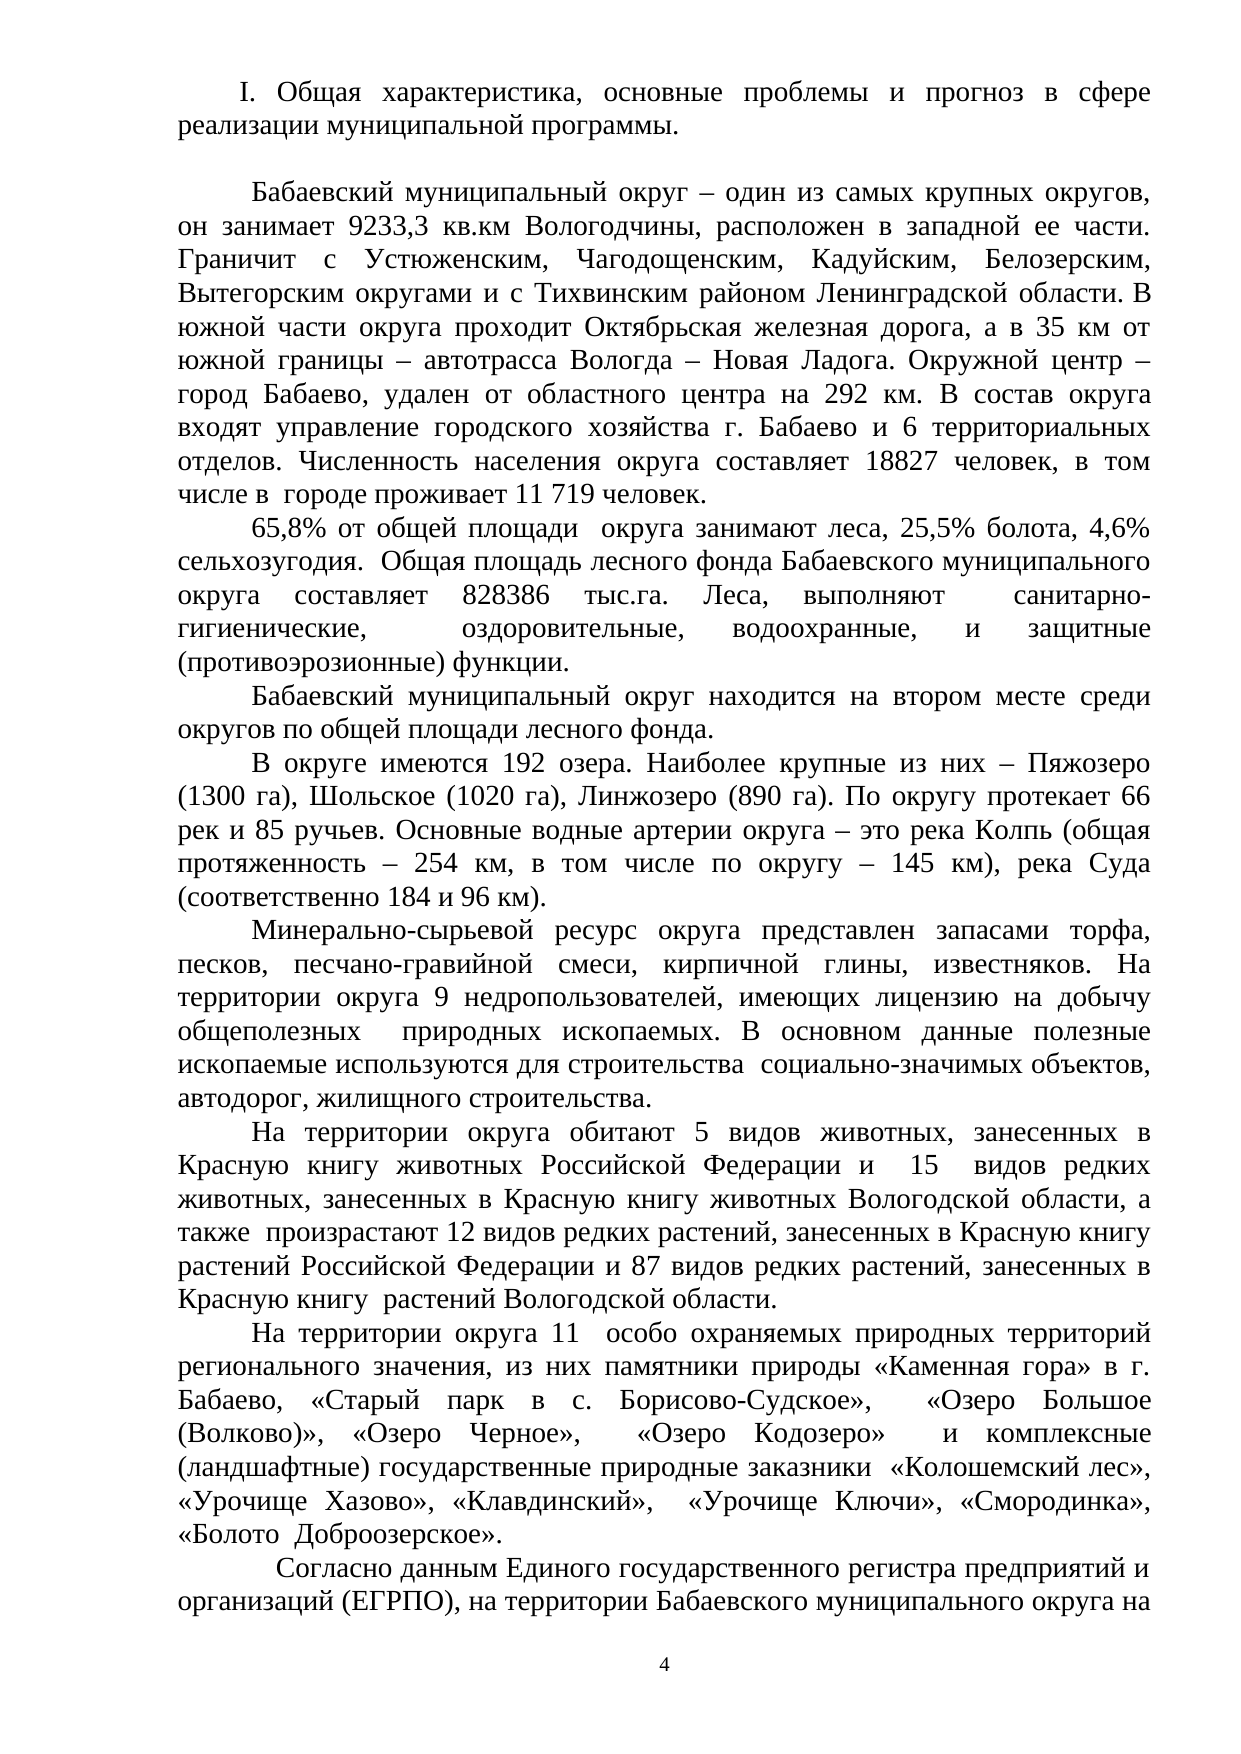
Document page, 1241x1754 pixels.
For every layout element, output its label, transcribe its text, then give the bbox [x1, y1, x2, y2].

text На территории округа обитают 5 видов животных, занесенных в Красную книгу животных Российской Федерации и 15 видов редких животных, занесенных в Красную книгу животных Вологодской области, а также произрастают 12 видов редких растений, занесенных в Красную книгу растений Российской Федерации и 87 видов редких растений, занесенных в Красную книгу растений Вологодской области. [177, 1114, 1152, 1315]
text Бабаевский муниципальный округ находится на втором месте среди округов по общей площади лесного фонда. [177, 678, 1152, 745]
text I. Общая характеристика, основные проблемы и прогноз в сфере реализации муниципальной программы. [177, 74, 1152, 141]
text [177, 1550, 1152, 1617]
text На территории округа 11 особо охраняемых природных территорий регионального значения, из них памятники природы «Каменная гора» в г. Бабаево, «Старый парк в с. Борисово-Судское», «Озеро Большое (Волково)», «Озеро Черное», «Озеро Кодозеро» и комплексные (ландшафтные) государственные природные заказники «Колошемский лес», «Урочище Хазово», «Клавдинский», «Урочище Ключи», «Смородинка», «Болото Доброозерское». [177, 1315, 1152, 1550]
text Минерально-сырьевой ресурс округа представлен запасами торфа, песков, песчано-гравийной смеси, кирпичной глины, известняков. На территории округа 9 недропользователей, имеющих лицензию на добычу общеполезных природных ископаемых. В основном данные полезные ископаемые используются для строительства социально-значимых объектов, автодорог, жилищного строительства. [177, 912, 1152, 1114]
text В округе имеются 192 озера. Наиболее крупные из них – Пяжозеро (), Шольское (), Линжозеро (). По округу протекает 66 рек и 85 ручьев. Основные водные артерии округа – это река Колпь (общая протяженность – , в том числе по округу – ), река Суда (соответственно 184 и ). [177, 745, 1152, 912]
text 65,8% от общей площади округа занимают леса, 25,5% болота, 4,6% сельхозугодия. Общая площадь лесного фонда Бабаевского муниципального округа составляет 828386 тыс.га. Леса, выполняют санитарно-гигиенические, оздоровительные, водоохранные, и защитные (противоэрозионные) функции. [177, 510, 1152, 678]
text Бабаевский муниципальный округ – один из самых крупных округов, он занимает 9233,3 кв.км Вологодчины, расположен в западной ее части. Граничит с Устюженским, Чагодощенским, Кадуйским, Белозерским, Вытегорским округами и с Тихвинским районом Ленинградской области. В южной части округа проходит Октябрьская железная дорога, а в от южной границы – автотрасса Вологда – Новая Ладога. Окружной центр – город Бабаево, удален от областного центра на . В состав округа входят управление городского хозяйства г. Бабаево и 6 территориальных отделов. Численность населения округа составляет 18827 человек, в том числе в городе проживает 11 719 человек. [177, 174, 1152, 510]
